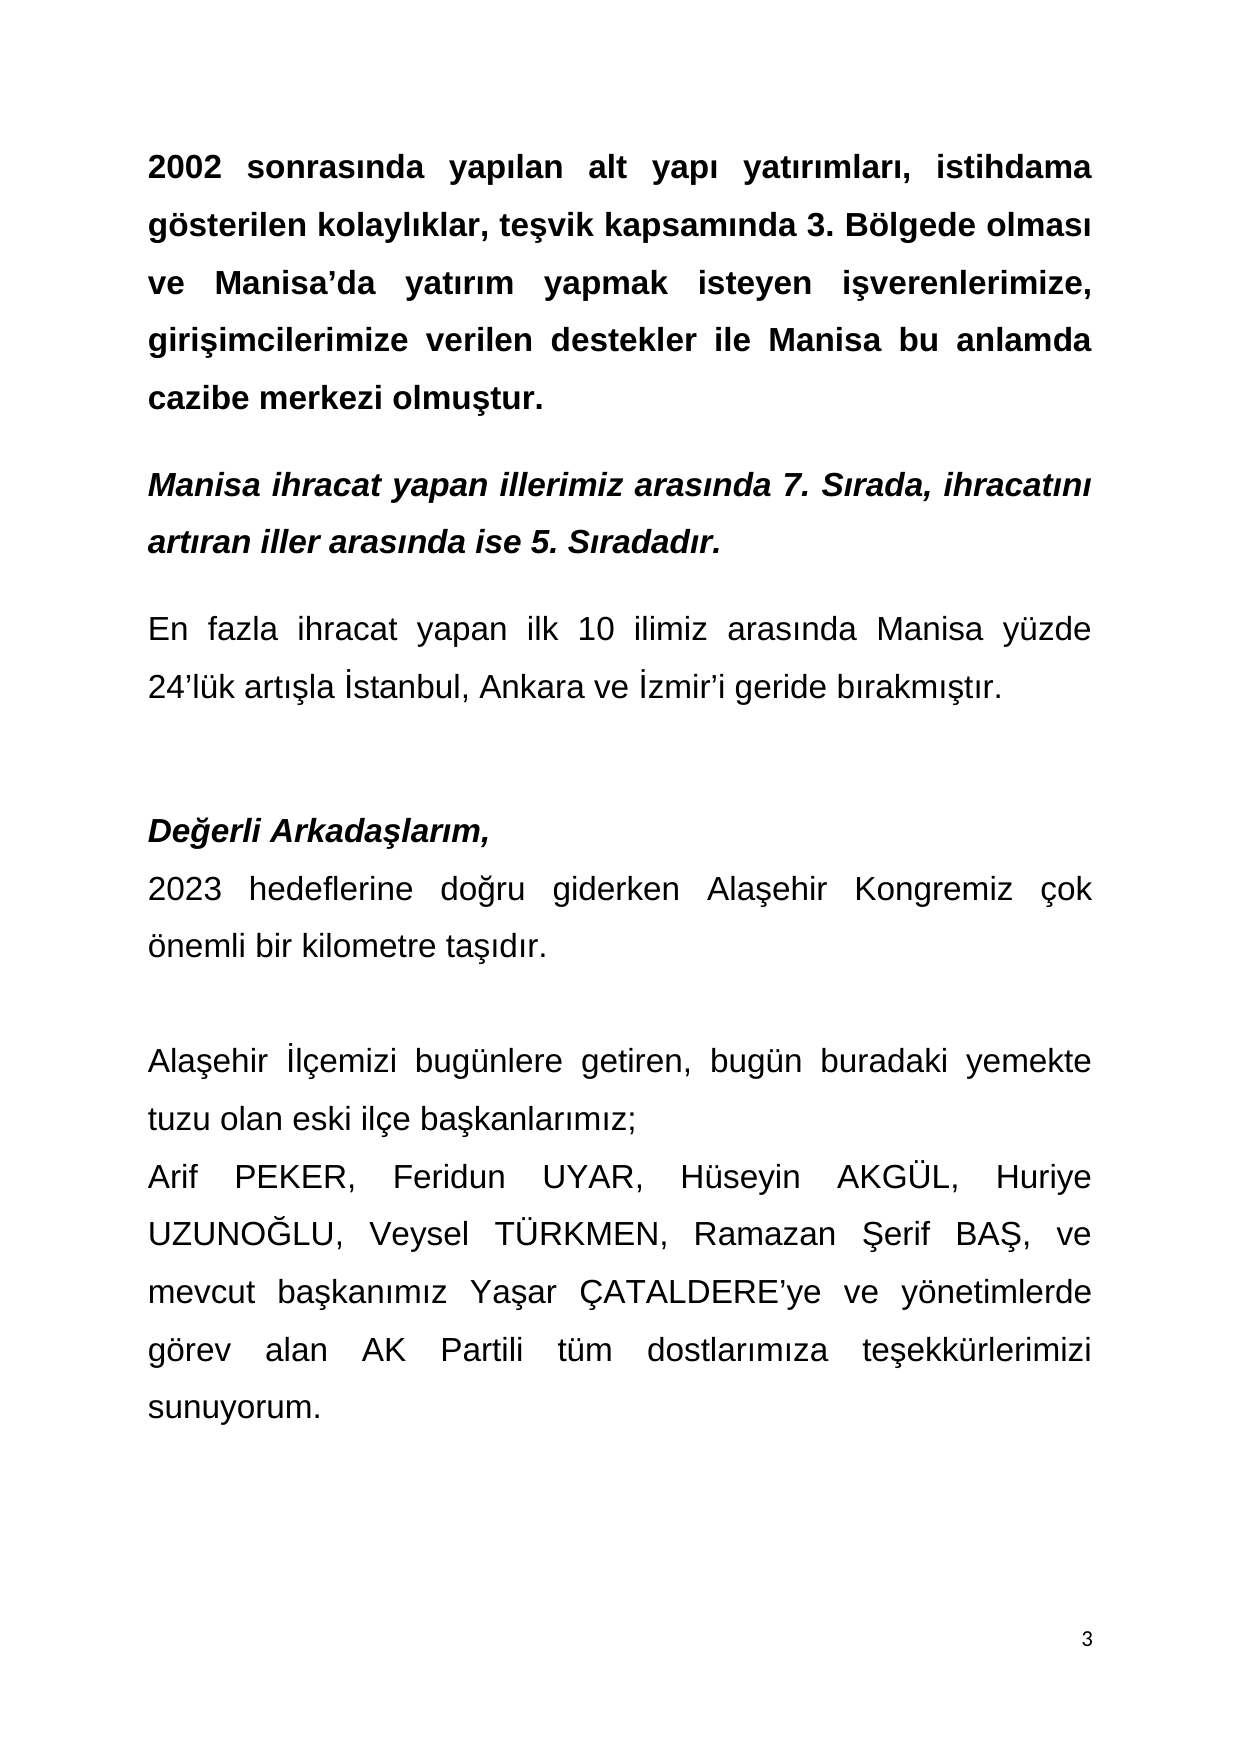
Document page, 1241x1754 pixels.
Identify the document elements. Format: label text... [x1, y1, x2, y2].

text 2002 sonrasında yapılan alt yapı yatırımları, istihdama gösterilen kolaylıklar, teşvik kapsamında 3. Bölgede olması ve Manisa’da yatırım yapmak isteyen işverenlerimize, girişimcilerimize verilen destekler ile Manisa bu anlamda cazibe merkezi olmuştur. [148, 148, 1093, 416]
text En fazla ihracat yapan ilk 10 ilimiz arasında Manisa yüzde 24’lük artışla İstanbul, Ankara ve İzmir’i geride bırakmıştır. [148, 609, 1093, 705]
text Manisa ihracat yapan illerimiz arasında 7. Sırada, ihracatını artıran iller arasında ise 5. Sıradadır. [148, 465, 1093, 561]
text Alaşehir İlçemizi bugünlere getiren, bugün buradaki yemekte tuzu olan eski ilçe başkanlarımız; [148, 1042, 1093, 1138]
text 2023 hedeflerine doğru giderken Alaşehir Kongremiz çok önemli bir kilometre taşıdır. [148, 869, 1093, 965]
text Değerli Arkadaşlarım, [148, 811, 1093, 849]
text Arif PEKER, Feridun UYAR, Hüseyin AKGÜL, Huriye UZUNOĞLU, Veysel TÜRKMEN, Ramazan Şerif BAŞ, ve mevcut başkanımız Yaşar ÇATALDERE’ye ve yönetimlerde görev alan AK Partili tüm dostlarımıza teşekkürlerimizi sunuyorum. [148, 1157, 1093, 1426]
